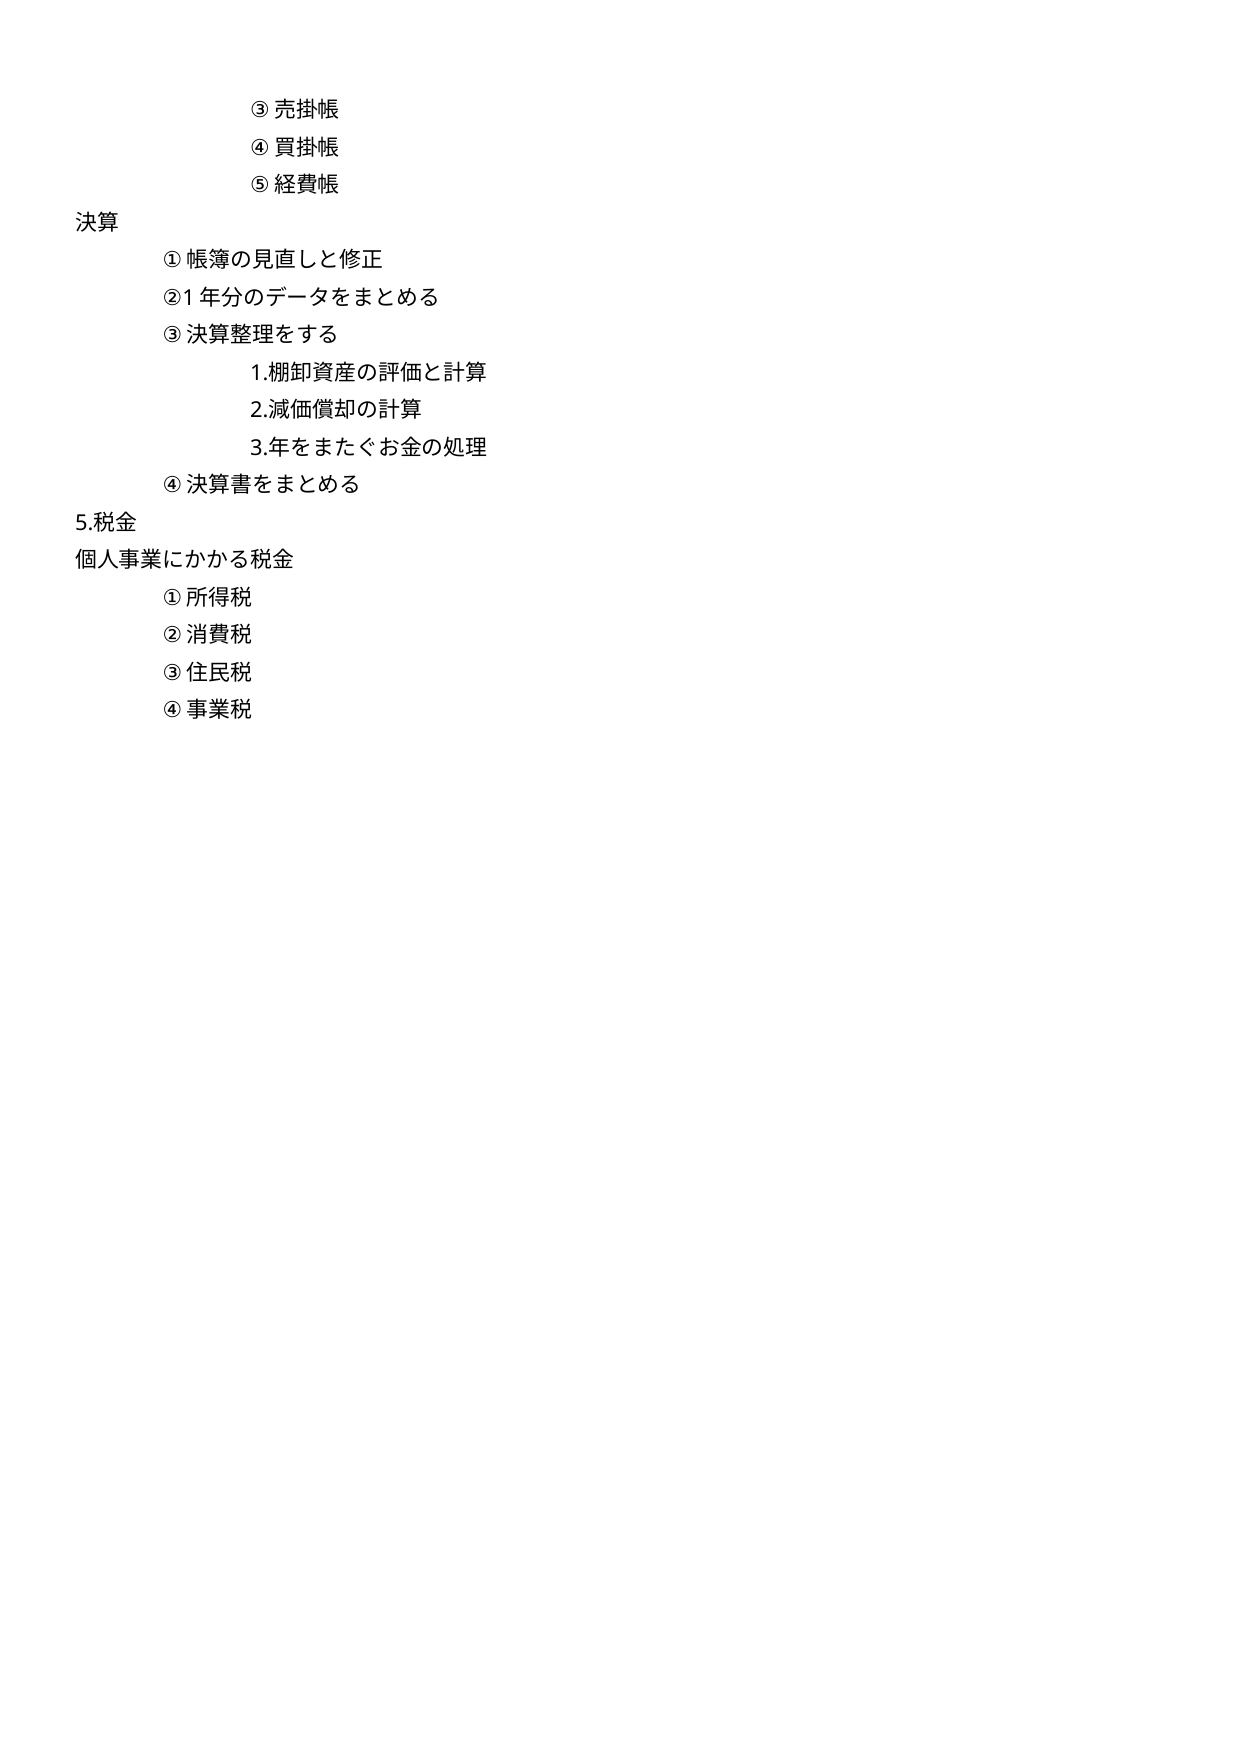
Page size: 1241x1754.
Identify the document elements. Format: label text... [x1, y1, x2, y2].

text ④決算書をまとめる [75, 464, 1165, 502]
text 3.年をまたぐお金の処理 [75, 427, 1165, 464]
text ③売掛帳 [75, 89, 1165, 127]
text ③住民税 [75, 652, 1165, 689]
text ⑤経費帳 [75, 164, 1165, 202]
text ①所得税 [75, 577, 1165, 614]
text ①帳簿の見直しと修正 [75, 239, 1165, 277]
text ②消費税 [75, 614, 1165, 652]
text 5.税金 [75, 502, 1165, 539]
text 個人事業にかかる税金 [75, 539, 1165, 577]
text 2.減価償却の計算 [75, 389, 1165, 427]
text 1.棚卸資産の評価と計算 [75, 352, 1165, 389]
text 決算 [75, 202, 1165, 239]
text ②1年分のデータをまとめる [75, 277, 1165, 314]
text ③決算整理をする [75, 314, 1165, 352]
text ④事業税 [75, 689, 1165, 727]
text ④買掛帳 [75, 127, 1165, 164]
